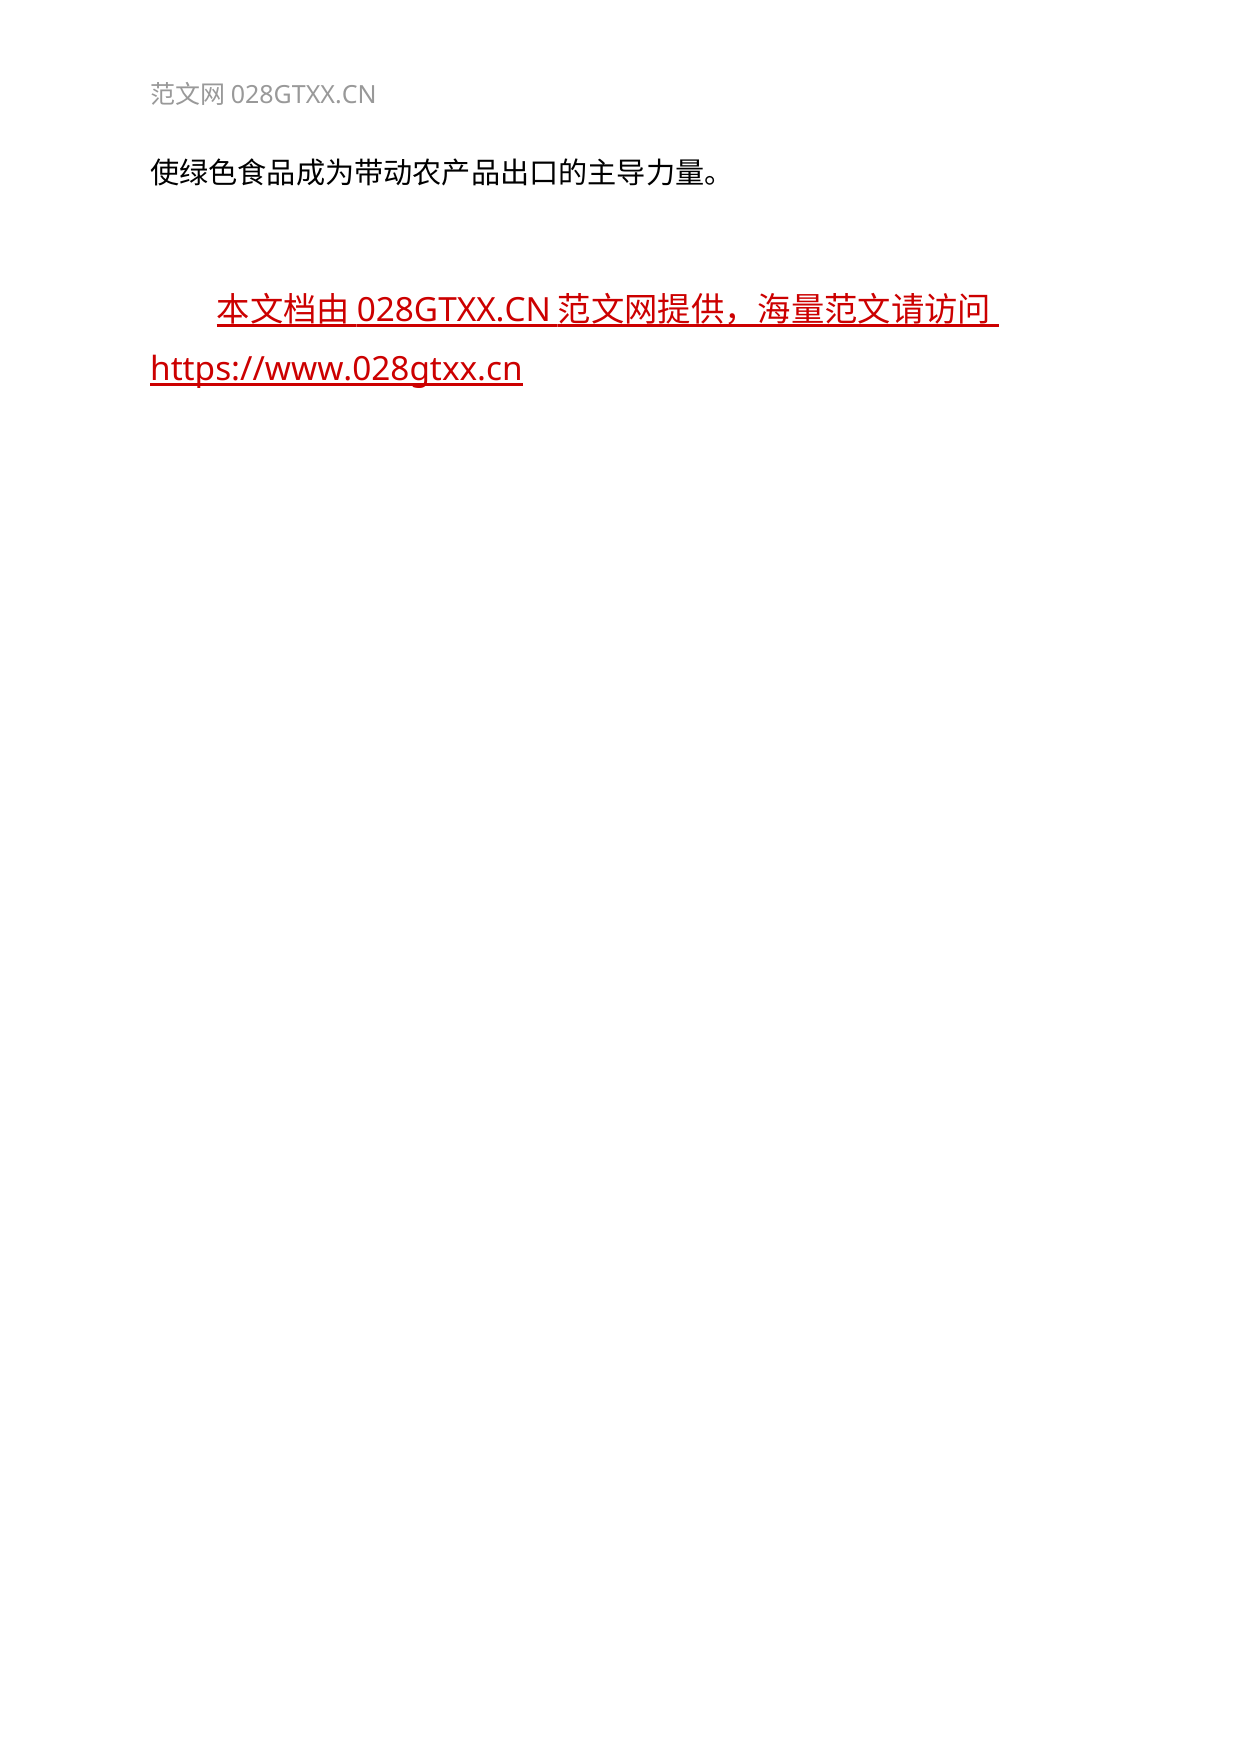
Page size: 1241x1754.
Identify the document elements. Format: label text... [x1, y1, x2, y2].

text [150, 150, 1090, 192]
text 本文档由028GTXX.CN范文网提供，海量范文请访问 https://www.028gtxx.cn [150, 283, 1090, 390]
